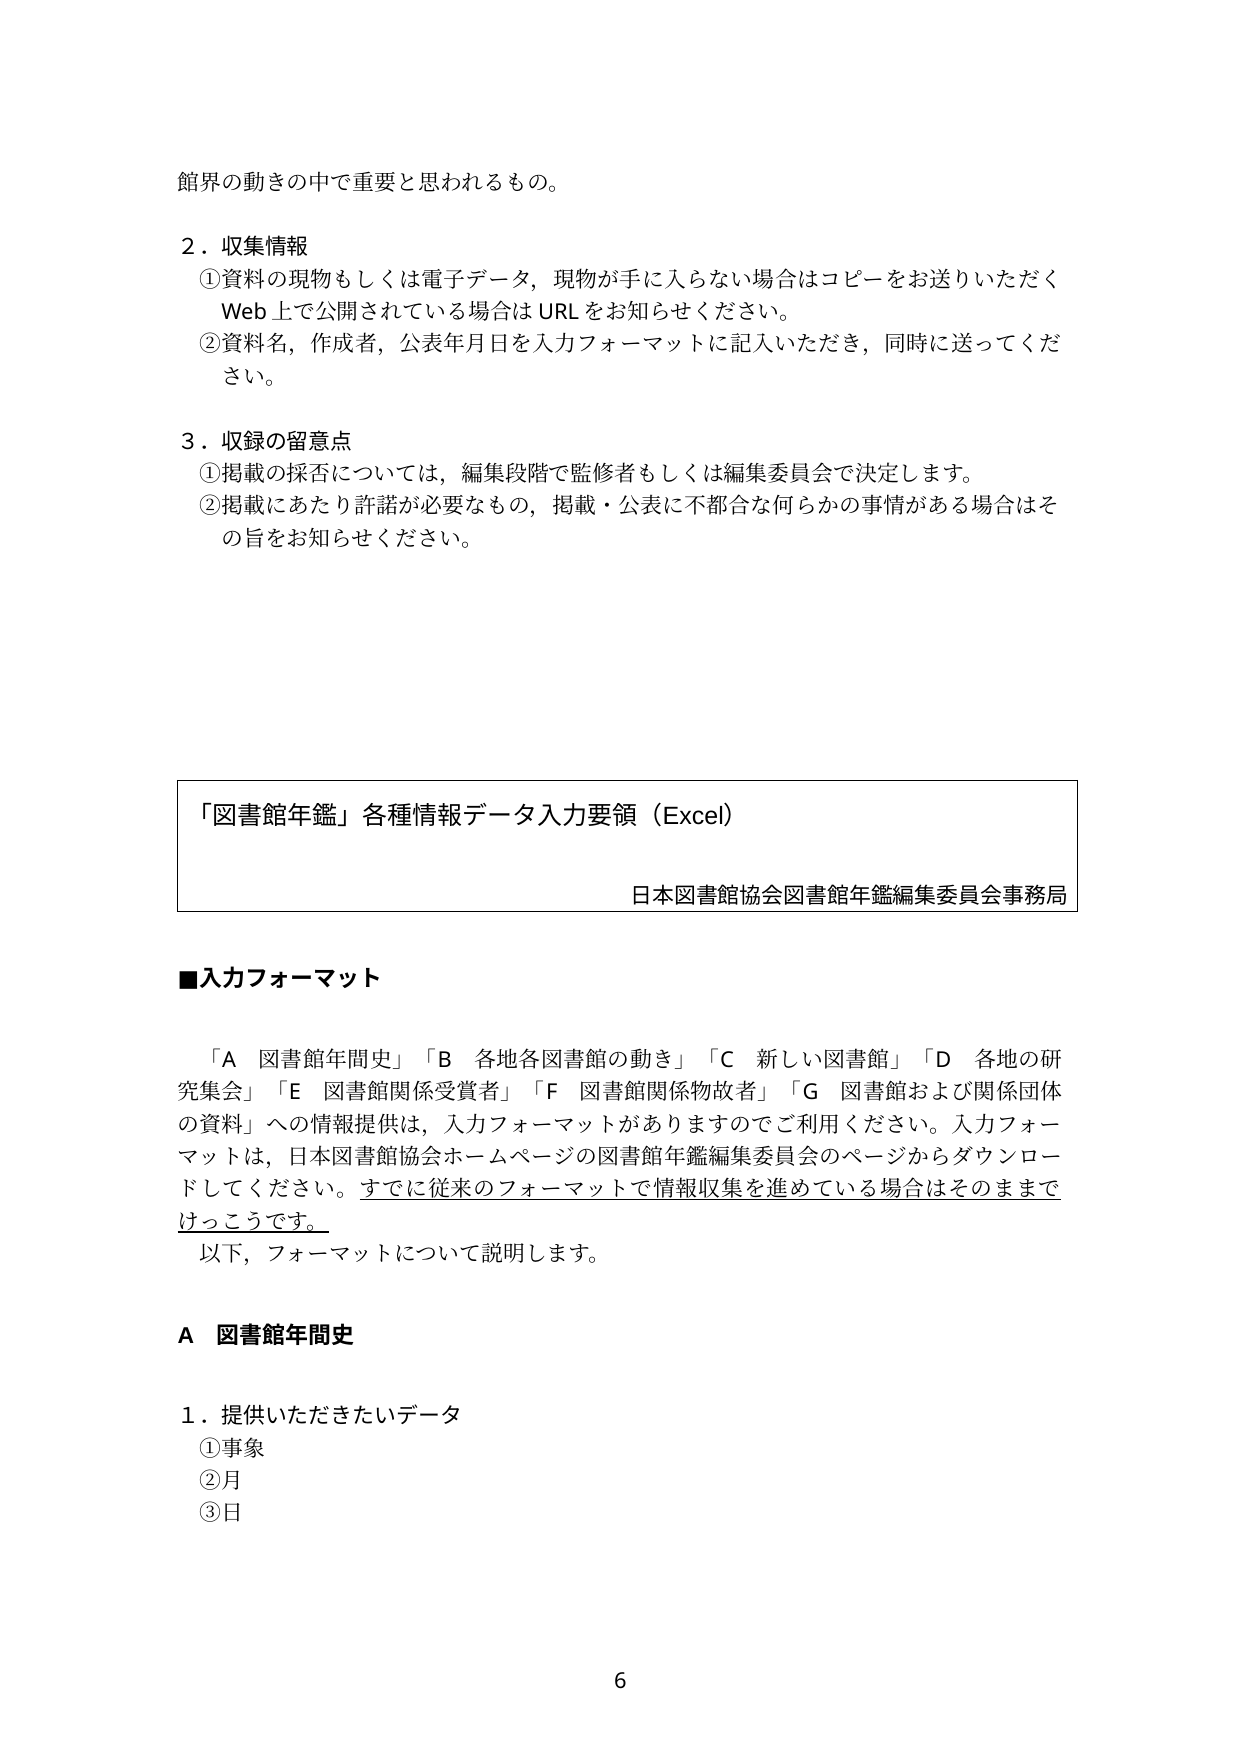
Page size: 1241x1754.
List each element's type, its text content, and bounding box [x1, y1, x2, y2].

text ３．収録の留意点 [177, 423, 1063, 456]
text ②資料名，作成者，公表年月日を入力フォーマットに記入いただき，同時に送ってください。 [177, 326, 1063, 391]
text 以下，フォーマットについて説明します。 [177, 1236, 1063, 1268]
table_header 「図書館年鑑」各種情報データ入力要領（Excel） 日本図書館協会図書館年鑑編集委員会事務局 [178, 781, 1077, 911]
text ③日 [177, 1495, 1063, 1528]
text A 図書館年間史 [177, 1301, 1063, 1366]
text 「A 図書館年間史」「B 各地各図書館の動き」「C 新しい図書館」「D 各地の研究集会」「E 図書館関係受賞者」「F 図書館関係物故者」「G 図書館および関係団体の資料」への情報提供は，入力フォーマットがありますのでご利用ください。入力フォーマットは，日本図書館協会ホームページの図書館年鑑編集委員会のページからダウンロードしてください。すでに従来のフォーマットで情報収集を進めている場合はそのままでけっこうです。 [177, 1042, 1063, 1236]
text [177, 164, 1063, 197]
text ②掲載にあたり許諾が必要なもの，掲載・公表に不都合な何らかの事情がある場合はその旨をお知らせください。 [177, 488, 1063, 553]
text ②月 [177, 1463, 1063, 1495]
text ■入力フォーマット [177, 944, 1063, 1009]
text １．提供いただきたいデータ [177, 1398, 1063, 1430]
text ①事象 [177, 1430, 1063, 1463]
text ①掲載の採否については，編集段階で監修者もしくは編集委員会で決定します。 [177, 456, 1063, 488]
text ２．収集情報 [177, 229, 1063, 261]
text ①資料の現物もしくは電子データ，現物が手に入らない場合はコピーをお送りいただく。Web上で公開されている場合はURLをお知らせください。 [177, 261, 1063, 326]
